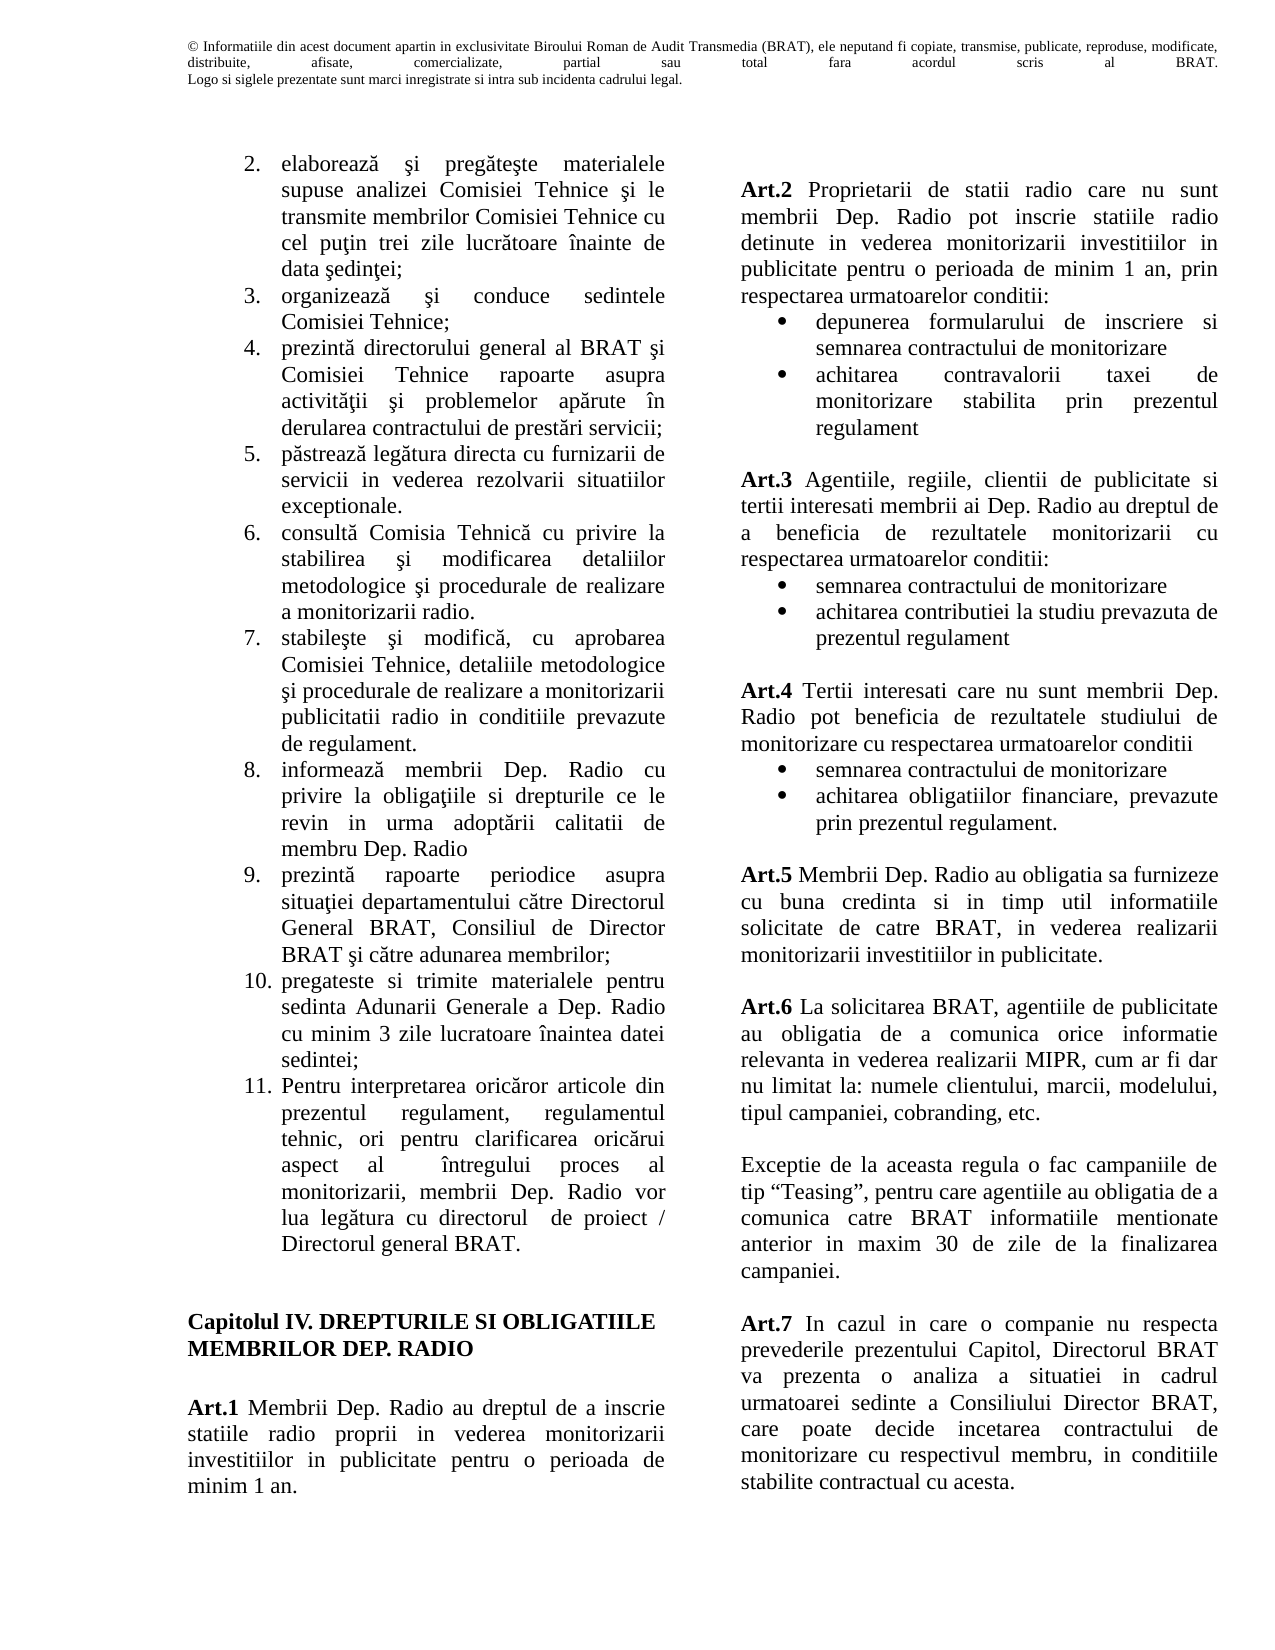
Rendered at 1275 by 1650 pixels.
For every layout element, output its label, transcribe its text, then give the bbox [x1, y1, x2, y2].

list informează membrii Dep. Radio cu privire la obligaţiile si drepturile ce le revin in urma adoptării calitatii de membru Dep. Radio [244, 756, 666, 862]
text Art.6 La solicitarea BRAT, agentiile de publicitate au obligatia de a comunica orice informatie relevanta in vederea realizarii MIPR, cum ar fi dar nu limitat la: numele clientului, marcii, modelului, tipul campaniei, cobranding, etc. [741, 993, 1219, 1125]
list pregateste si trimite materialele pentru sedinta Adunarii Generale a Dep. Radio cu minim 3 zile lucratoare înaintea datei sedintei; [244, 967, 666, 1072]
list semnarea contractului de monitorizare [778, 572, 1219, 598]
text Art.4 Tertii interesati care nu sunt membrii Dep. Radio pot beneficia de rezultatele studiului de monitorizare cu respectarea urmatoarelor conditii [741, 677, 1219, 756]
text Capitolul IV. DREPTURILE SI OBLIGATIILE MEMBRILOR DEP. RADIO [187, 1308, 666, 1361]
list prezintă directorului general al BRAT şi Comisiei Tehnice rapoarte asupra activităţii şi problemelor apărute în derularea contractului de prestări servicii; [244, 334, 666, 440]
list organizează şi conduce sedintele Comisiei Tehnice; [244, 282, 666, 334]
list achitarea obligatiilor financiare, prevazute prin prezentul regulament. [778, 782, 1219, 835]
text Art.2 Proprietarii de statii radio care nu sunt membrii Dep. Radio pot inscrie statiile radio detinute in vederea monitorizarii investitiilor in publicitate pentru o perioada de minim 1 an, prin respectarea urmatoarelor conditii: [741, 176, 1219, 308]
list consultă Comisia Tehnică cu privire la stabilirea şi modificarea detaliilor metodologice şi procedurale de realizare a monitorizarii radio. [244, 519, 666, 624]
text Art.7 In cazul in care o companie nu respecta prevederile prezentului Capitol, Directorul BRAT va prezenta o analiza a situatiei in cadrul urmatoarei sedinte a Consiliului Director BRAT, care poate decide incetarea contractului de monitorizare cu respectivul membru, in conditiile stabilite contractual cu acesta. [741, 1309, 1219, 1494]
list stabileşte şi modifică, cu aprobarea Comisiei Tehnice, detaliile metodologice şi procedurale de realizare a monitorizarii publicitatii radio in conditiile prevazute de regulament. [244, 624, 666, 756]
list depunerea formularului de inscriere si semnarea contractului de monitorizare [778, 308, 1219, 361]
list semnarea contractului de monitorizare [778, 756, 1219, 782]
text Art.3 Agentiile, regiile, clientii de publicitate si tertii interesati membrii ai Dep. Radio au dreptul de a beneficia de rezultatele monitorizarii cu respectarea urmatoarelor conditii: [741, 466, 1219, 572]
list prezintă rapoarte periodice asupra situaţiei departamentului către Directorul General BRAT, Consiliul de Director BRAT şi către adunarea membrilor; [244, 862, 666, 967]
list achitarea contributiei la studiu prevazuta de prezentul regulament [778, 598, 1219, 651]
text Exceptie de la aceasta regula o fac campaniile de tip “Teasing”, pentru care agentiile au obligatia de a comunica catre BRAT informatiile mentionate anterior in maxim 30 de zile de la finalizarea campaniei. [741, 1151, 1219, 1283]
text Art.1 Membrii Dep. Radio au dreptul de a inscrie statiile radio proprii in vederea monitorizarii investitiilor in publicitate pentru o perioada de minim 1 an. [187, 1393, 666, 1499]
list Pentru interpretarea oricăror articole din prezentul regulament, regulamentul tehnic, ori pentru clarificarea oricărui aspect al întregului proces al monitorizarii, membrii Dep. Radio vor lua legătura cu directorul de proiect / Directorul general BRAT. [244, 1072, 666, 1257]
list păstrează legătura directa cu furnizarii de servicii in vederea rezolvarii situatiilor exceptionale. [244, 440, 666, 519]
text Art.5 Membrii Dep. Radio au obligatia sa furnizeze cu buna credinta si in timp util informatiile solicitate de catre BRAT, in vederea realizarii monitorizarii investitiilor in publicitate. [741, 862, 1219, 967]
list elaborează şi pregăteşte materialele supuse analizei Comisiei Tehnice şi le transmite membrilor Comisiei Tehnice cu cel puţin trei zile lucrătoare înainte de data şedinţei; [244, 150, 666, 282]
list achitarea contravalorii taxei de monitorizare stabilita prin prezentul regulament [778, 361, 1219, 440]
